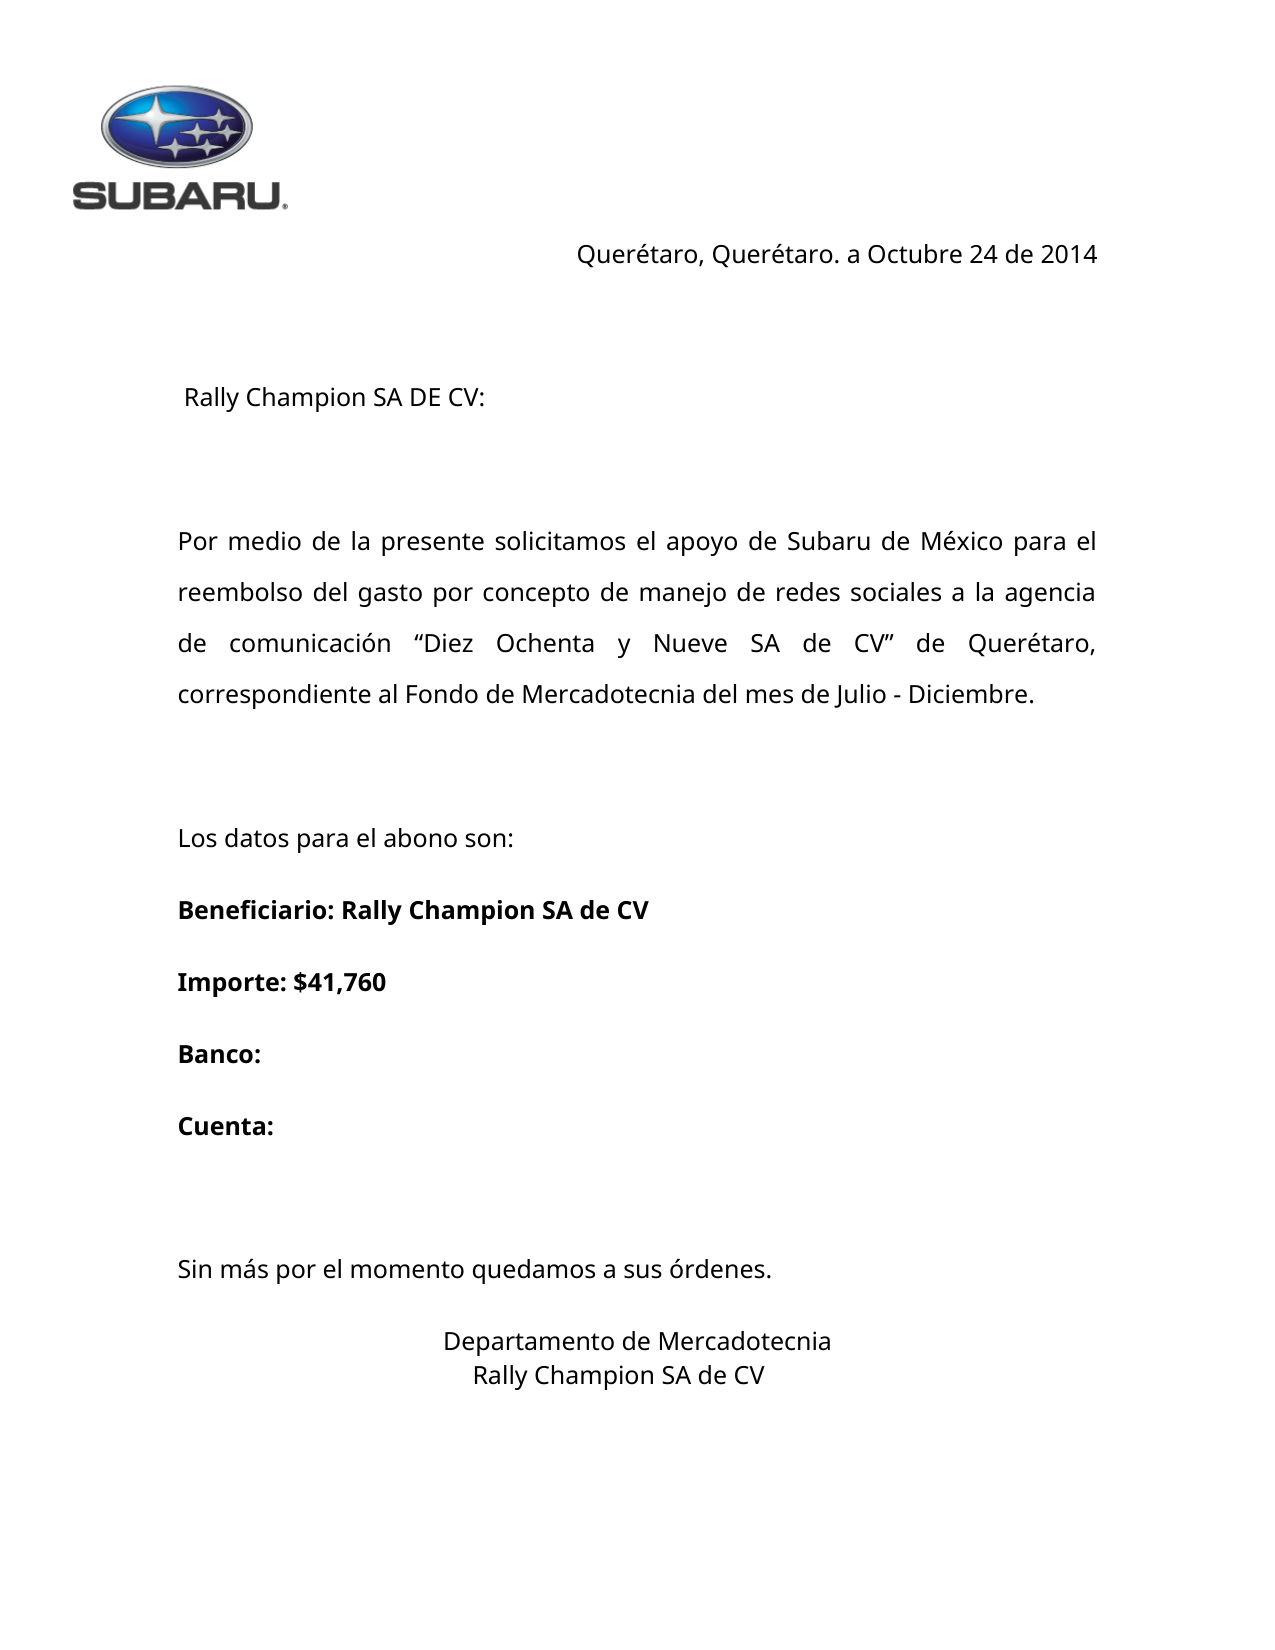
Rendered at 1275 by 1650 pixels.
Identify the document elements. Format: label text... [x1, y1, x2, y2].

text Sin más por el momento quedamos a sus órdenes. [177, 1252, 1098, 1286]
text Cuenta: [177, 1108, 1098, 1142]
text Por medio de la presente solicitamos el apoyo de Subaru de México para el reembolso del gasto por concepto de manejo de redes sociales a la agencia de comunicación “Diez Ochenta y Nueve SA de CV” de Querétaro, correspondiente al Fondo de Mercadotecnia del mes de Julio - Diciembre. [177, 524, 1098, 711]
text Rally Champion SA DE CV: [177, 380, 1098, 414]
text Importe: $41,760 [177, 964, 1098, 998]
picture [0, 0, 1275, 291]
text Los datos para el abono son: [177, 821, 1098, 855]
text Querétaro, Querétaro. a Octubre 24 de 2014 [177, 236, 1098, 270]
text Departamento de Mercadotecnia [177, 1324, 1098, 1358]
text Banco: [177, 1036, 1098, 1070]
text Rally Champion SA de CV [177, 1358, 1098, 1392]
text Beneficiario: Rally Champion SA de CV [177, 892, 1098, 927]
